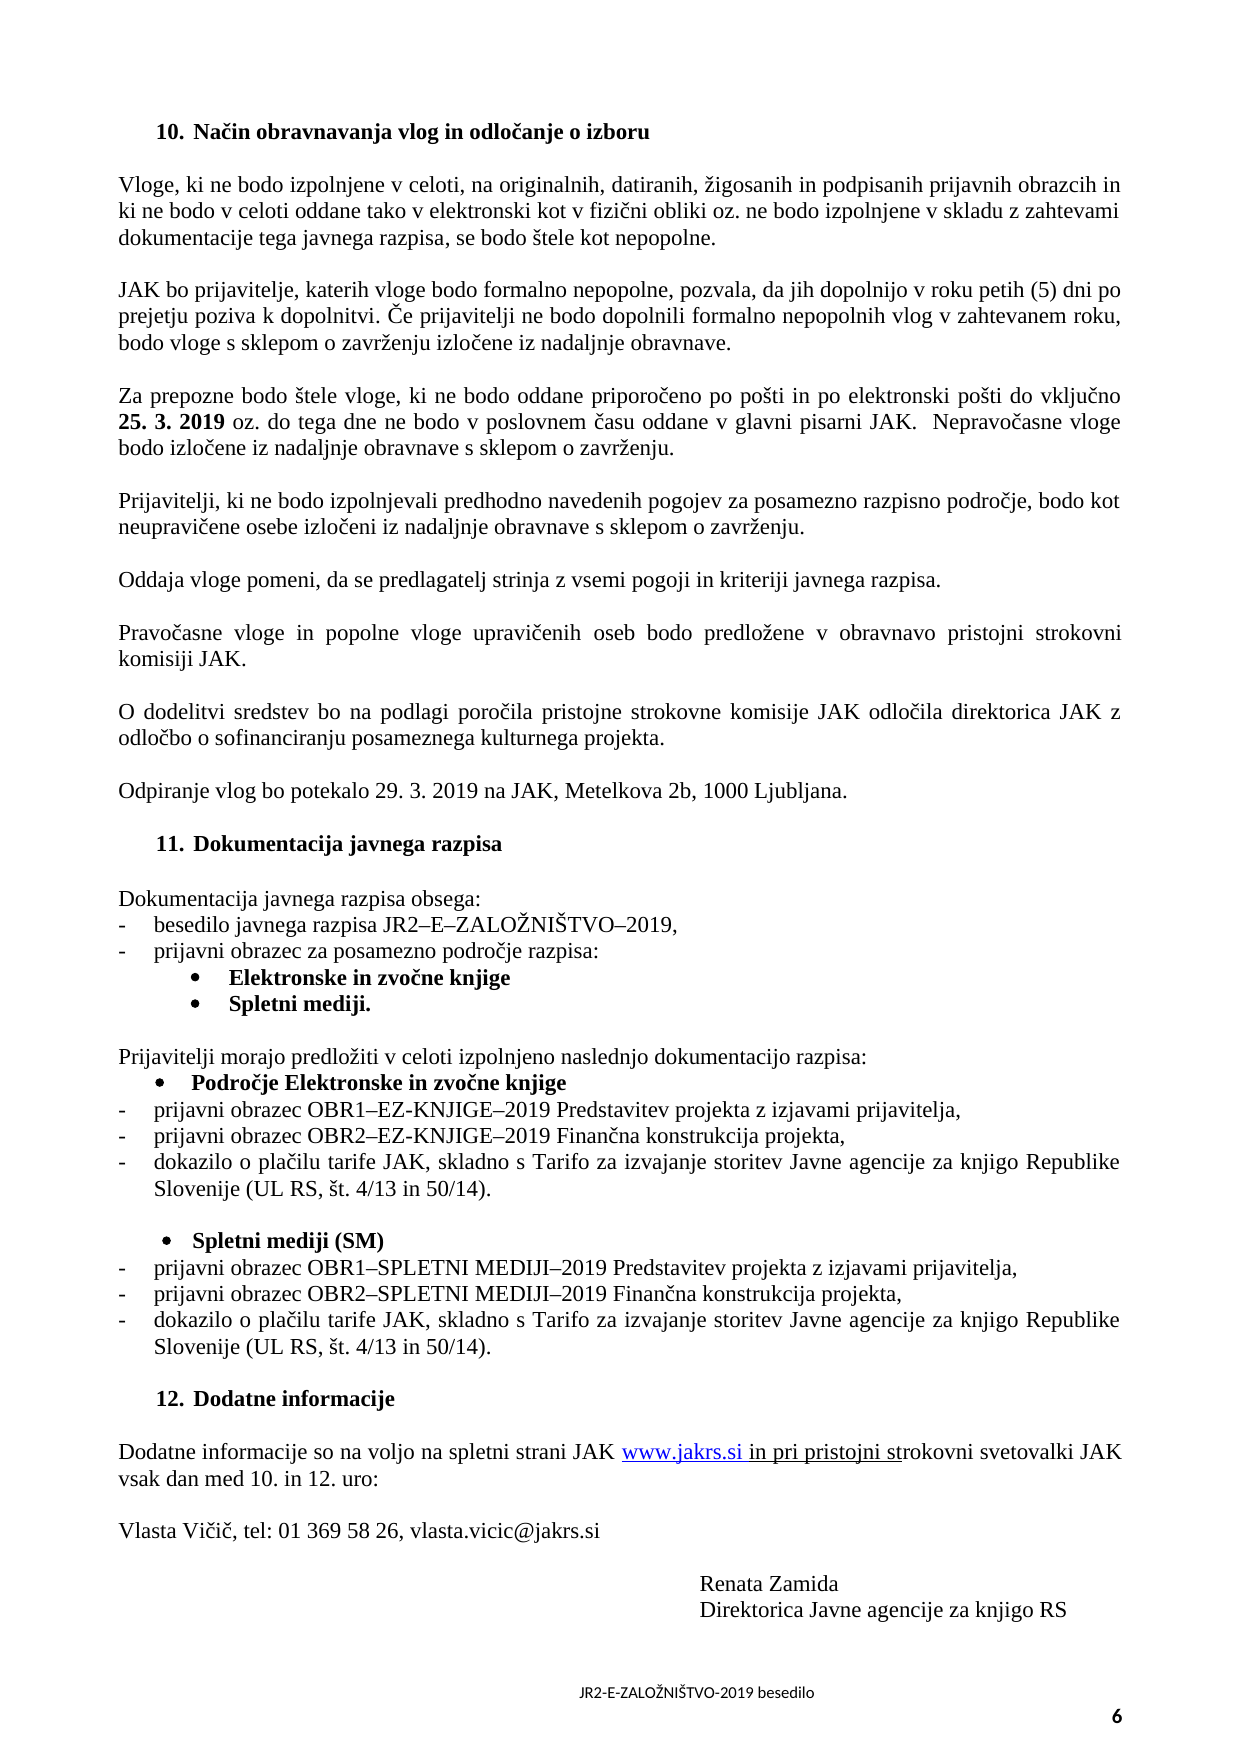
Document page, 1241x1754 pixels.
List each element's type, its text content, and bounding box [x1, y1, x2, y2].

list prijavni obrazec OBR2–SPLETNI MEDIJI–2019 Finančna konstrukcija projekta, [118, 1280, 1122, 1306]
text Dodatne informacije so na voljo na spletni strani JAK www.jakrs.si in pri pristojni strokovni svetovalki JAK vsak dan med 12. uro: [118, 1438, 1122, 1491]
list Spletni mediji (SM) [162, 1227, 1122, 1254]
list Elektronske in zvočne knjige [191, 964, 1122, 990]
text O dodelitvi sredstev bo na podlagi poročila pristojne strokovne komisije JAK odločila direktorica JAK z odločbo o sofinanciranju posameznega kulturnega projekta. [118, 698, 1122, 751]
text Za prepozne bodo štele vloge, ki ne bodo oddane priporočeno po pošti in po elektronski pošti do vključno 25. 3. 2019 oz. do tega dne ne bodo v poslovnem času oddane v glavni pisarni JAK. Nepravočasne vloge bodo izločene iz nadaljnje obravnave s sklepom o zavrženju. [118, 382, 1122, 461]
text Renata Zamida [699, 1570, 1122, 1596]
list prijavni obrazec OBR2–EZ-KNJIGE–2019 Finančna konstrukcija projekta, [118, 1122, 1122, 1148]
list prijavni obrazec OBR1–SPLETNI MEDIJI–2019 Predstavitev projekta z izjavami prijavitelja, [118, 1254, 1122, 1280]
text Vloge, ki ne bodo izpolnjene v celoti, na originalnih, datiranih, žigosanih in podpisanih prijavnih obrazcih in ki ne bodo v celoti oddane tako v elektronski kot v fizični obliki oz. ne bodo izpolnjene v skladu z zahtevami dokumentacije tega javnega razpisa, se bodo štele kot nepopolne. [118, 171, 1122, 250]
list prijavni obrazec za posamezno področje razpisa: [118, 937, 1122, 964]
text Odpiranje vlog bo potekalo 29. 3. 2019 na JAK, Metelkova 2b, 1000 Ljubljana. [118, 777, 1122, 803]
text Vlasta Vičič, tel: 01 369 58 26, vlasta.vicic@jakrs.si [118, 1517, 1122, 1544]
list dokazilo o plačilu tarife JAK, skladno s Tarifo za izvajanje storitev Javne agencije za knjigo Republike Slovenije (UL RS, št. 4/13 in 50/14). [118, 1306, 1122, 1359]
list besedilo javnega razpisa JR2–E–ZALOŽNIŠTVO–2019, [118, 911, 1122, 937]
text Dokumentacija javnega razpisa obsega: [118, 885, 1122, 911]
text Direktorica Javne agencije za knjigo RS [699, 1596, 1122, 1623]
list dokazilo o plačilu tarife JAK, skladno s Tarifo za izvajanje storitev Javne agencije za knjigo Republike Slovenije (UL RS, št. 4/13 in 50/14). [118, 1148, 1122, 1201]
text Prijavitelji morajo predložiti v celoti izpolnjeno naslednjo dokumentacijo razpisa: [118, 1043, 1122, 1069]
list Področje Elektronske in zvočne knjige [156, 1069, 1122, 1096]
text JAK bo prijavitelje, katerih vloge bodo formalno nepopolne, pozvala, da jih dopolnijo v roku petih (5) dni po prejetju poziva k dopolnitvi. Če prijavitelji ne bodo dopolnili formalno nepopolnih vlog v zahtevanem roku, bodo vloge s sklepom o zavrženju izločene iz nadaljnje obravnave. [118, 276, 1122, 355]
text Oddaja vloge pomeni, da se predlagatelj strinja z vsemi pogoji in kriteriji javnega razpisa. [118, 566, 1122, 592]
list prijavni obrazec OBR1–EZ-KNJIGE–2019 Predstavitev projekta z izjavami prijavitelja, [118, 1096, 1122, 1122]
list Način obravnavanja vlog in odločanje o izboru [156, 118, 1122, 144]
text Pravočasne vloge in popolne vloge upravičenih oseb bodo predložene v obravnavo pristojni strokovni komisiji JAK. [118, 619, 1122, 672]
text Prijavitelji, ki ne bodo izpolnjevali predhodno navedenih pogojev za posamezno razpisno področje, bodo kot neupravičene osebe izločeni iz nadaljnje obravnave s sklepom o zavrženju. [118, 487, 1122, 540]
list Dodatne informacije [156, 1386, 1122, 1412]
list Spletni mediji. [191, 990, 1122, 1017]
list Dokumentacija javnega razpisa [156, 830, 1122, 856]
